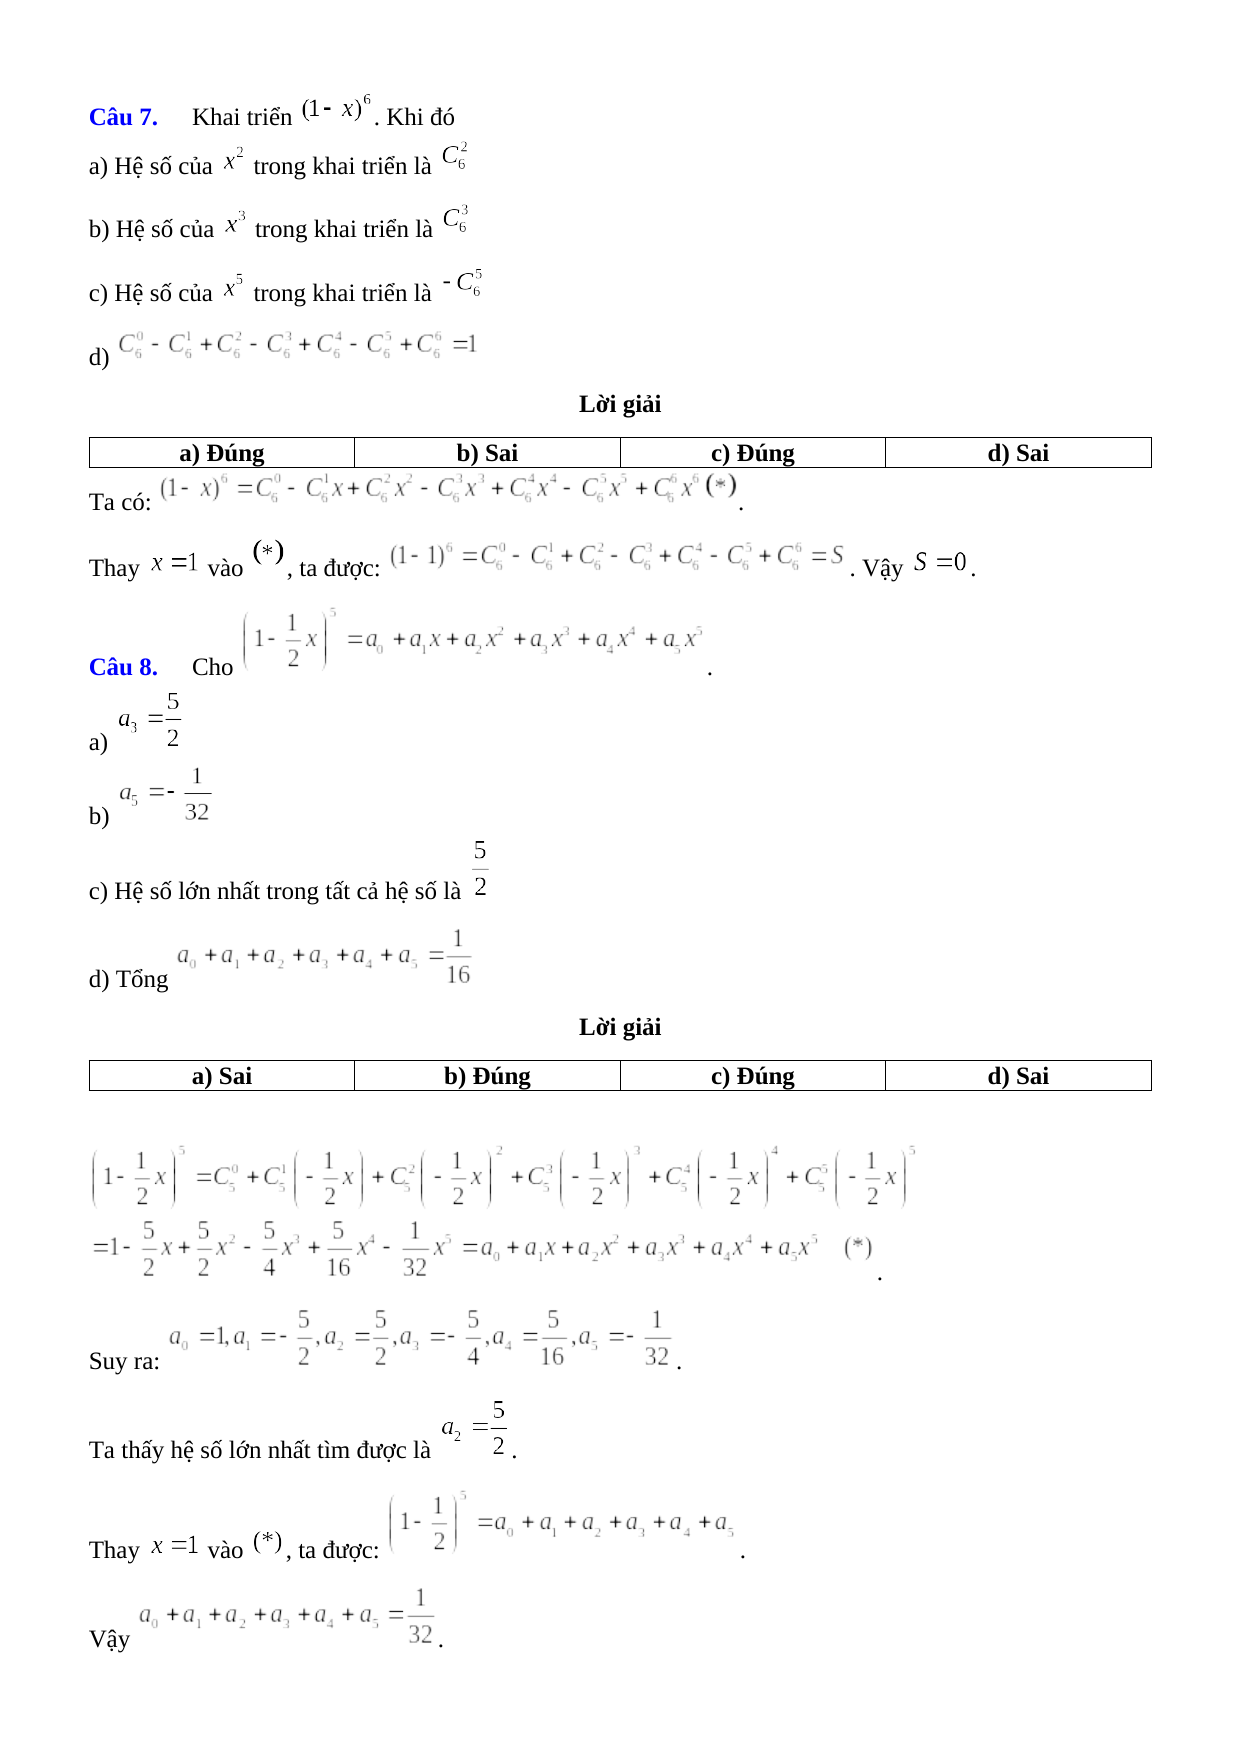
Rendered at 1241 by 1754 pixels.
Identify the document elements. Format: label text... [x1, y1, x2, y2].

list Khai triển . Khi đó [88, 88, 1152, 131]
text Ta có: . [88, 468, 1152, 516]
list a) [88, 685, 1152, 756]
text Ta thấy hệ số lớn nhất tìm được là . [88, 1394, 1152, 1464]
table_header a) Đúng [90, 438, 354, 467]
table_header b) Đúng [355, 1061, 620, 1089]
list b) [88, 760, 1152, 830]
text Thay vào , ta được: . Vậy . [88, 535, 1152, 582]
table_header c) Đúng [621, 438, 885, 467]
text Vậy . [88, 1583, 1152, 1653]
table_header d) Sai [886, 1061, 1151, 1089]
table_header b) Sai [355, 438, 620, 467]
text d) Tổng [88, 924, 1152, 993]
text a) Hệ số của trong khai triển là [88, 135, 1152, 180]
text c) Hệ số lớn nhất trong tất cả hệ số là [88, 834, 1152, 905]
text Lời giải [88, 1012, 1152, 1041]
text . [88, 1138, 1152, 1286]
table_header d) Sai [886, 438, 1151, 467]
text d) [88, 326, 1152, 370]
text Lời giải [88, 389, 1152, 418]
text Thay vào , ta được: . [88, 1483, 1152, 1564]
text c) Hệ số của trong khai triển là [88, 262, 1152, 307]
table_header c) Đúng [621, 1061, 885, 1089]
list Cho . [88, 601, 1152, 681]
text Suy ra: . [88, 1305, 1152, 1375]
table_header a) Sai [90, 1061, 354, 1089]
text b) Hệ số của trong khai triển là [88, 199, 1152, 243]
